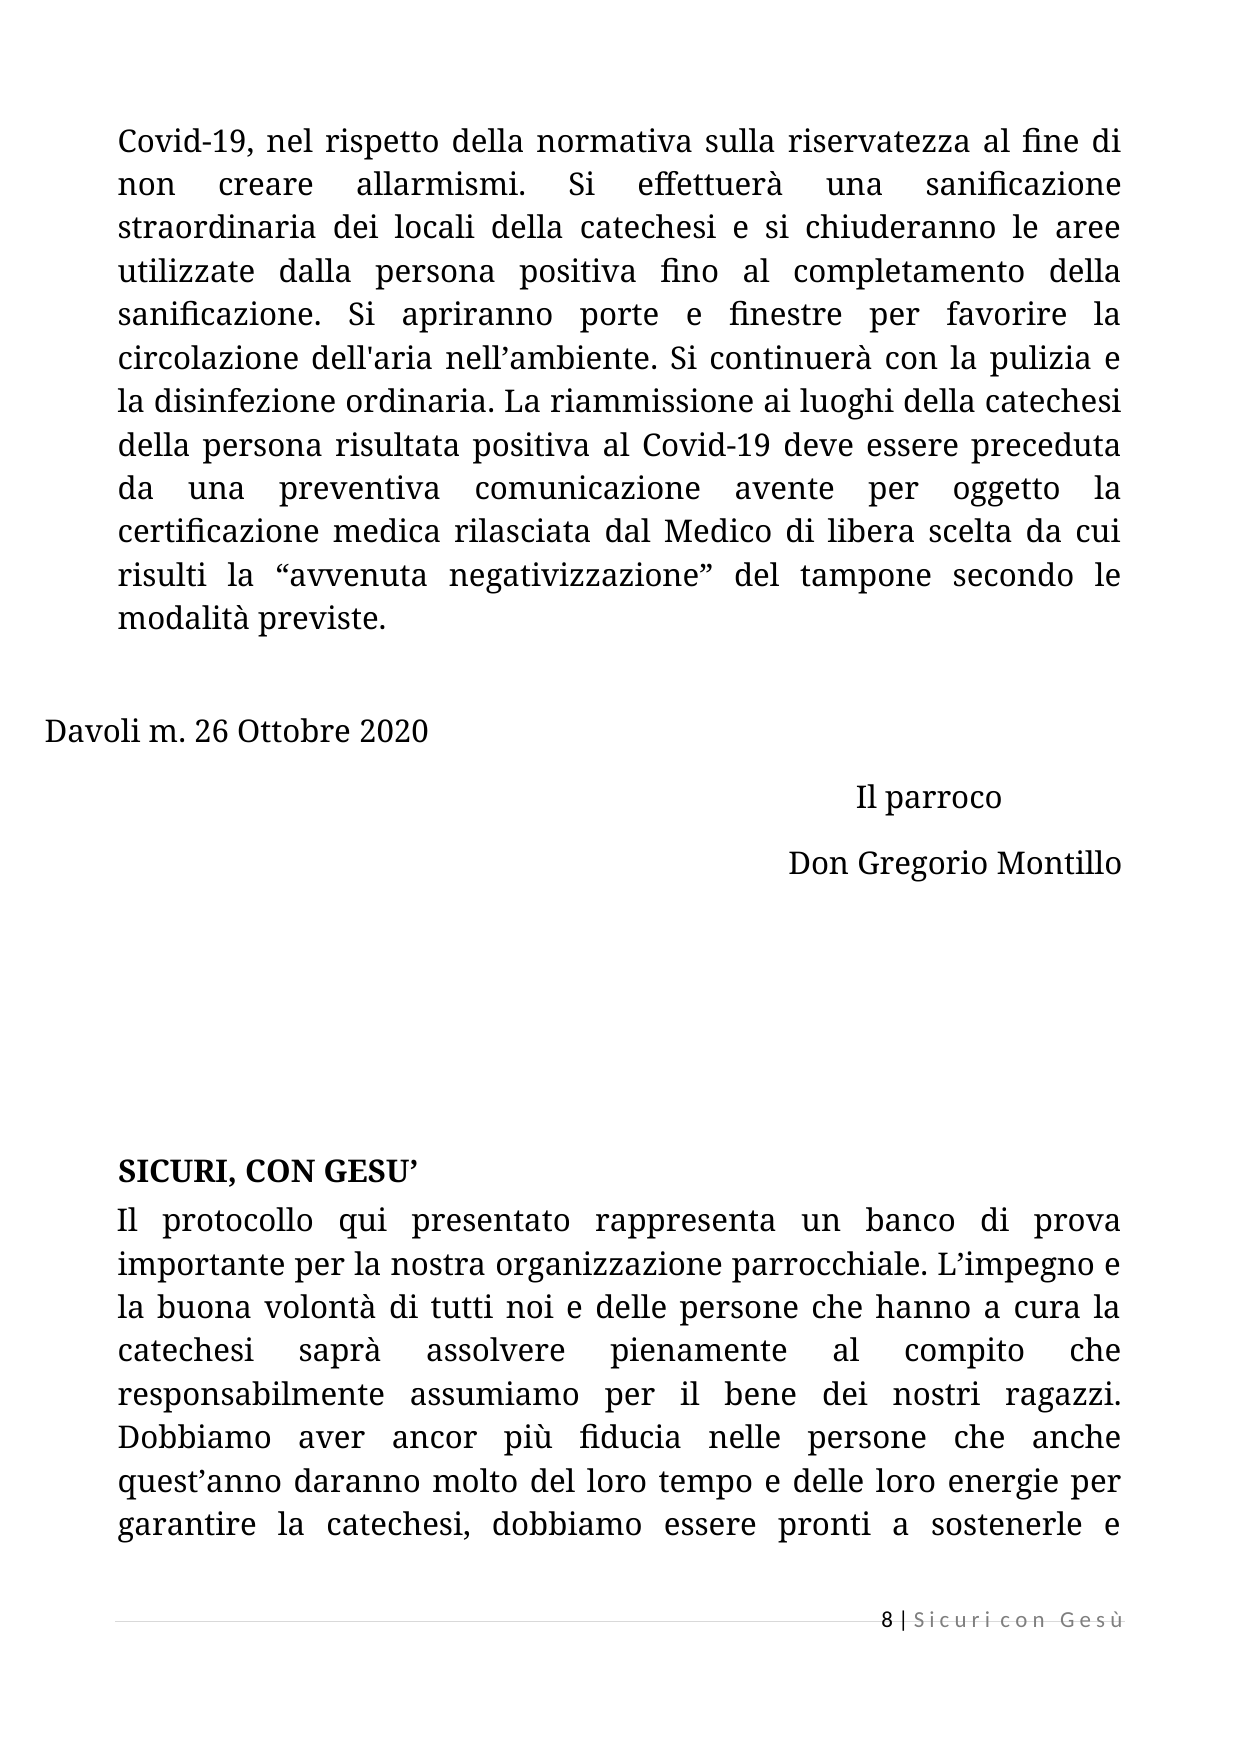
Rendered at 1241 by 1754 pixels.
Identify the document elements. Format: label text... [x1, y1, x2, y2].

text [116, 118, 1122, 639]
text Il parroco [118, 775, 1122, 818]
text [116, 1198, 1122, 1545]
text Davoli m. 26 Ottobre 2020 [44, 709, 1122, 752]
text SICURI, CON GESU’ [118, 1149, 1122, 1192]
text Don Gregorio Montillo [118, 841, 1122, 884]
